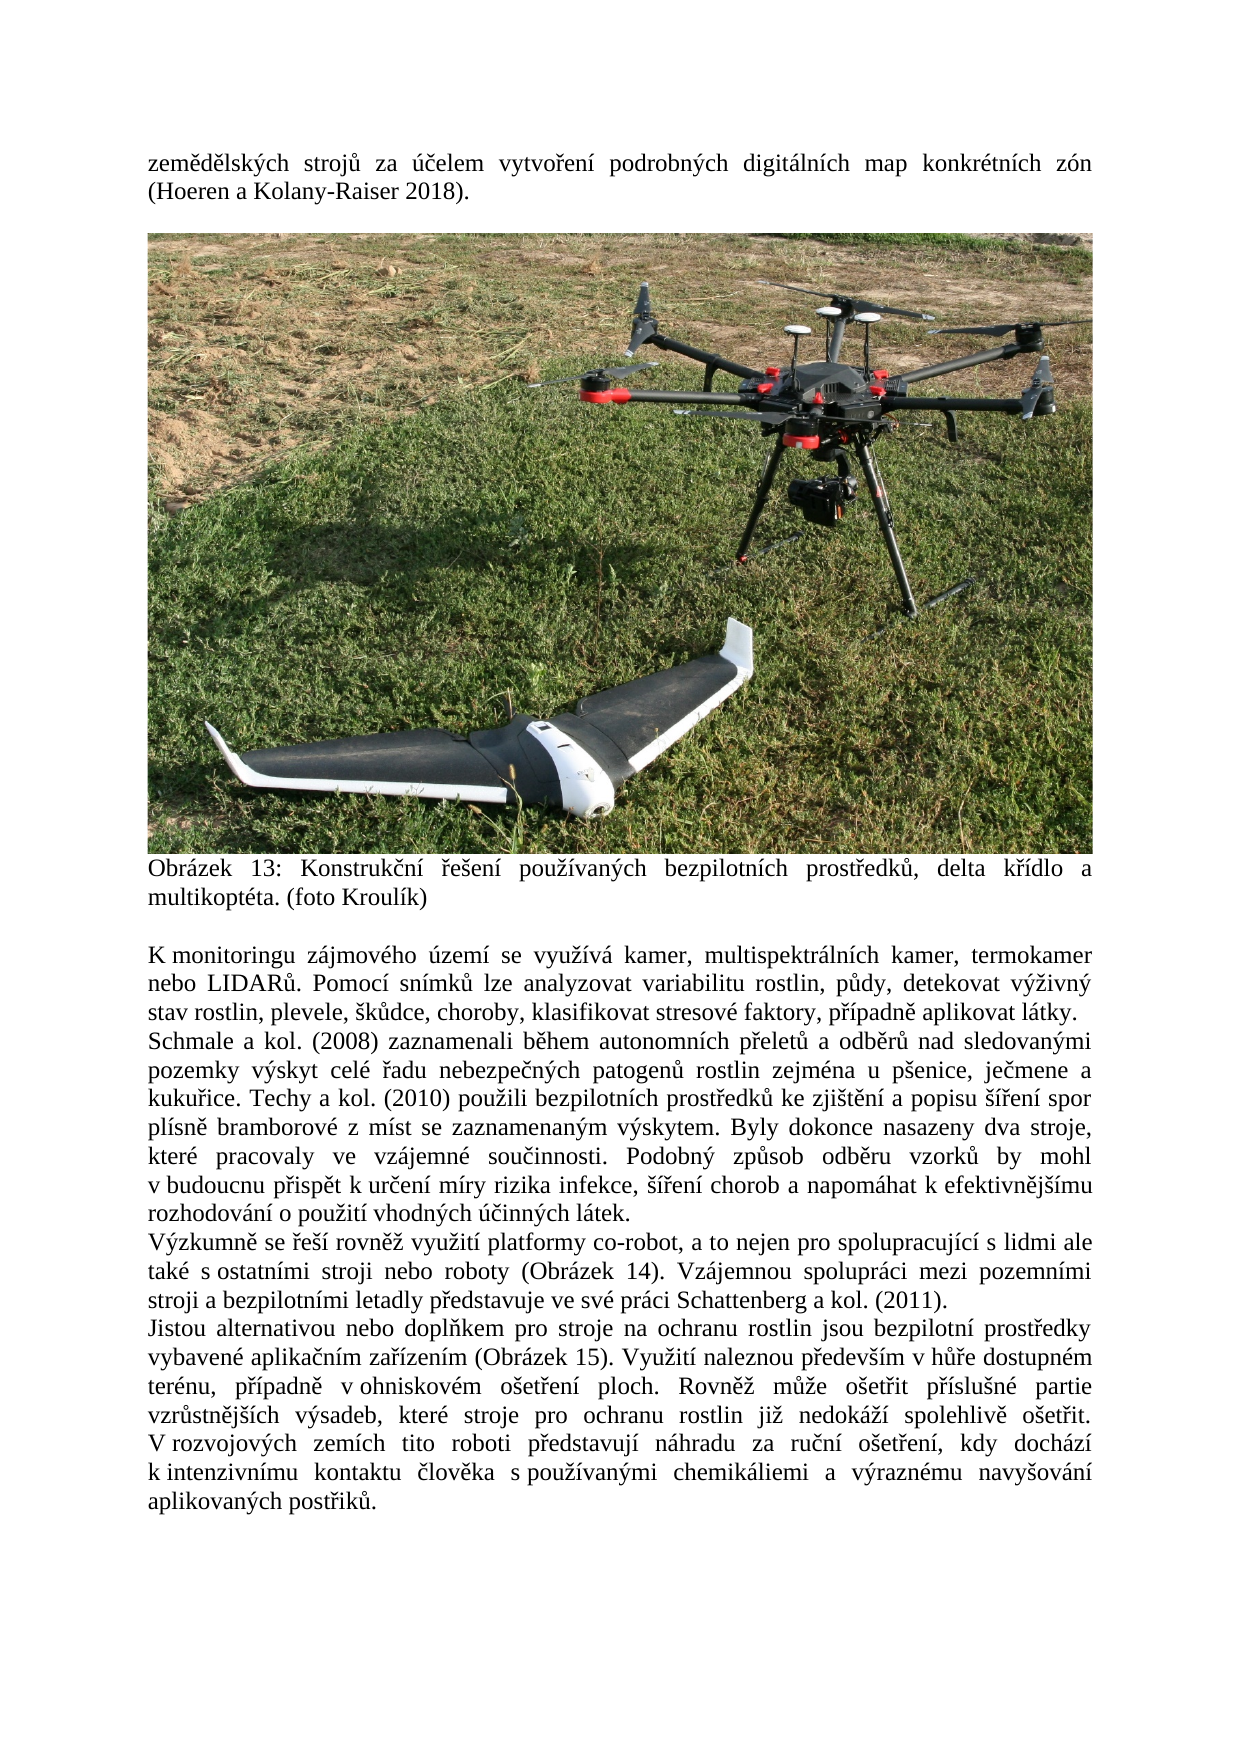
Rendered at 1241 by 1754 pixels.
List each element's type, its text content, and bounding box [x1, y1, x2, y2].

text Obrázek 13: Konstrukční řešení používaných bezpilotních prostředků, delta křídlo a multikoptéta. (foto Kroulík) [148, 854, 1093, 911]
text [148, 148, 1093, 205]
picture [147, 233, 1093, 854]
text K monitoringu zájmového území se využívá kamer, multispektrálních kamer, termokamer nebo LIDARů. Pomocí snímků lze analyzovat variabilitu rostlin, půdy, detekovat výživný stav rostlin, plevele, škůdce, choroby, klasifikovat stresové faktory, případně aplikovat látky. [148, 940, 1093, 1026]
text Jistou alternativou nebo doplňkem pro stroje na ochranu rostlin jsou bezpilotní prostředky vybavené aplikačním zařízením (Obrázek 15). Využití naleznou především v hůře dostupném terénu, případně v ohniskovém ošetření ploch. Rovněž může ošetřit příslušné partie vzrůstnějších výsadeb, které stroje pro ochranu rostlin již nedokáží spolehlivě ošetřit. V rozvojových zemích tito roboti představují náhradu za ruční ošetření, kdy dochází k intenzivnímu kontaktu člověka s používanými chemikáliemi a výraznému navyšování aplikovaných postřiků. [148, 1313, 1093, 1515]
text Schmale a kol. (2008) zaznamenali během autonomních přeletů a odběrů nad sledovanými pozemky výskyt celé řadu nebezpečných patogenů rostlin zejména u pšenice, ječmene a kukuřice. Techy a kol. (2010) použili bezpilotních prostředků ke zjištění a popisu šíření spor plísně bramborové z míst se zaznamenaným výskytem. Byly dokonce nasazeny dva stroje, které pracovaly ve vzájemné součinnosti. Podobný způsob odběru vzorků by mohl v budoucnu přispět k určení míry rizika infekce, šíření chorob a napomáhat k efektivnějšímu rozhodování o použití vhodných účinných látek. [148, 1026, 1093, 1227]
text Výzkumně se řeší rovněž využití platformy co-robot, a to nejen pro spolupracující s lidmi ale také s ostatními stroji nebo roboty (Obrázek 14). Vzájemnou spolupráci mezi pozemními stroji a bezpilotními letadly představuje ve své práci Schattenberg a kol. (2011). [148, 1227, 1093, 1313]
